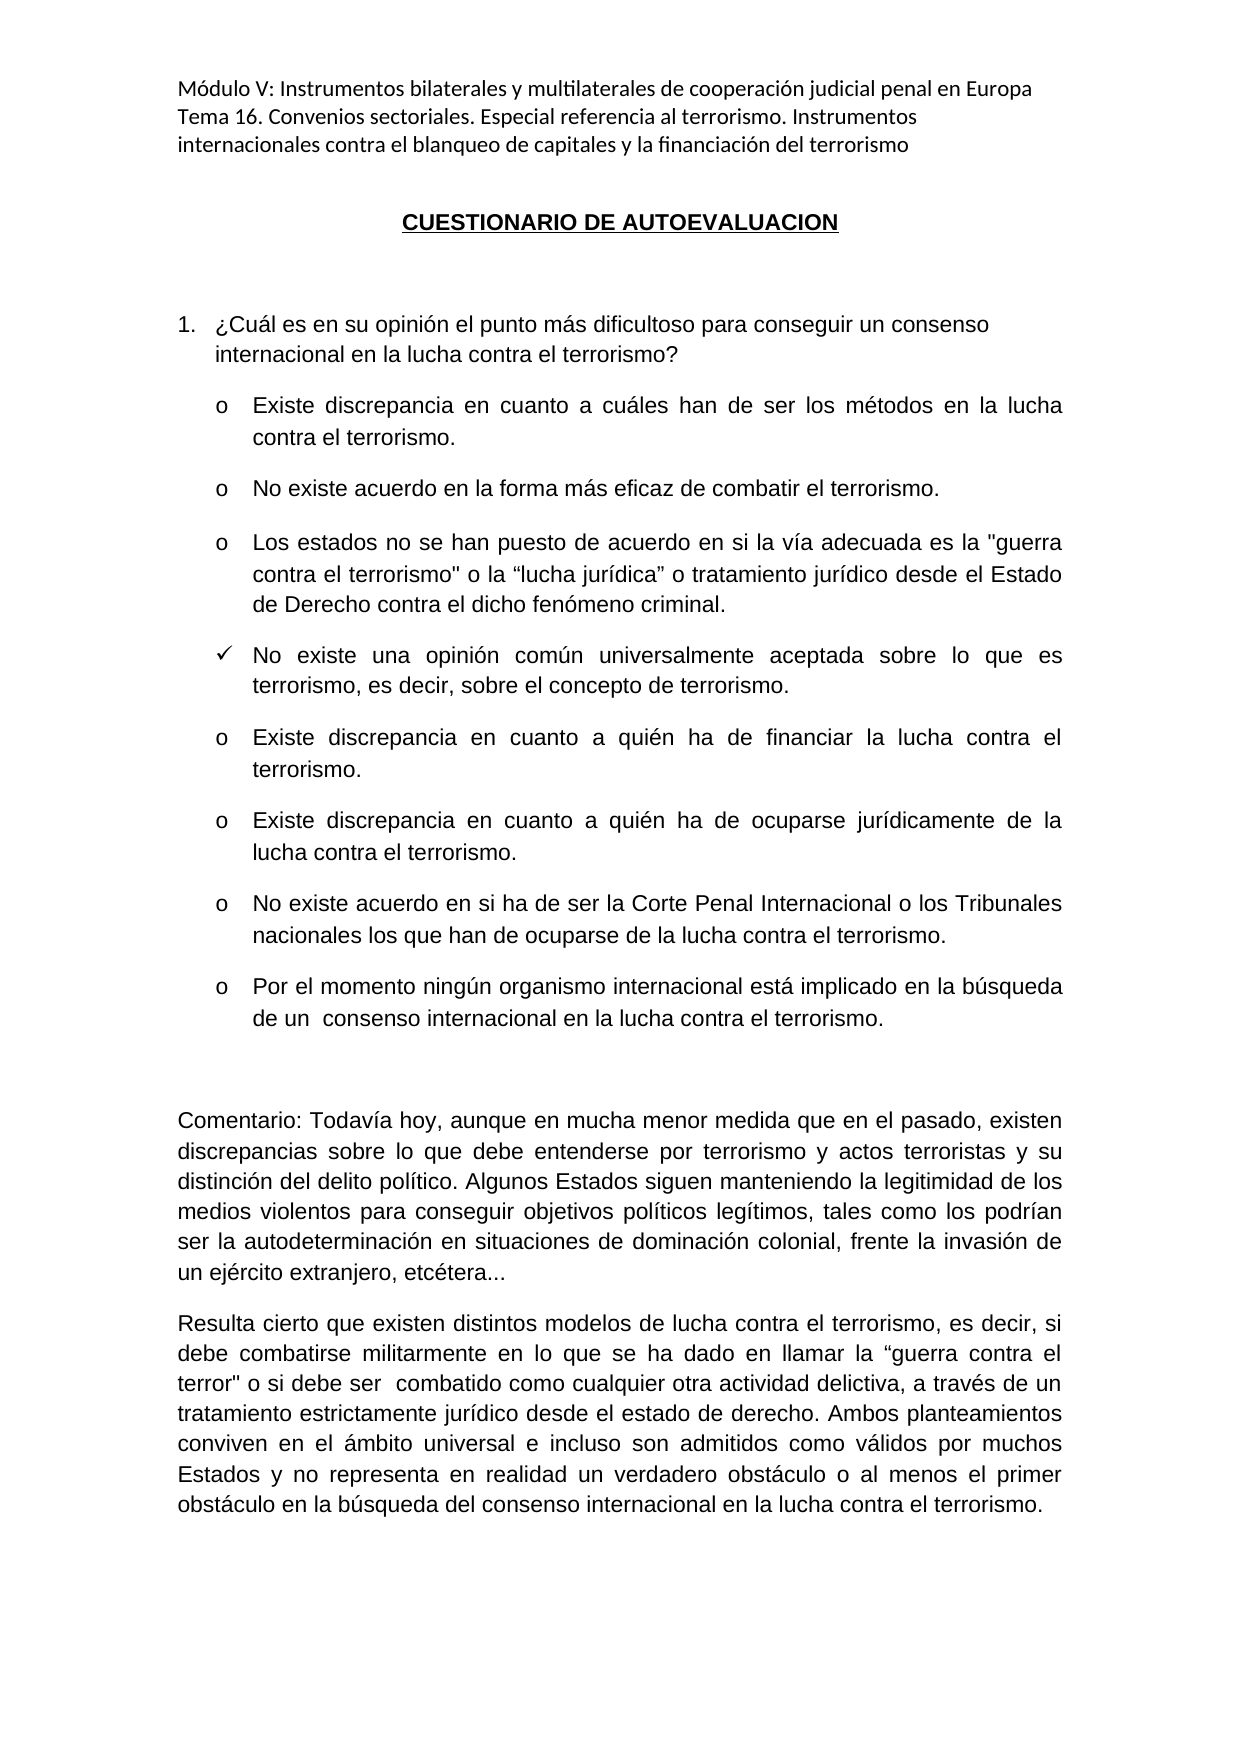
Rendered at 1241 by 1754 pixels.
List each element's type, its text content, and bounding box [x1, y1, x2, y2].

text Resulta cierto que existen distintos modelos de lucha contra el terrorismo, es decir, si debe combatirse militarmente en lo que se ha dado en llamar la “guerra contra el terror" o si debe ser combatido como cualquier otra actividad delictiva, a través de un tratamiento estrictamente jurídico desde el estado de derecho. Ambos planteamientos conviven en el ámbito universal e incluso son admitidos como válidos por muchos Estados y no representa en realidad un verdadero obstáculo o al menos el primer obstáculo en la búsqueda del consenso internacional en la lucha contra el terrorismo. [177, 1309, 1063, 1517]
list CUESTIONARIO DE AUTOEVALUACION [177, 209, 1063, 235]
list ¿Cuál es en su opinión el punto más dificultoso para conseguir un consenso internacional en la lucha contra el terrorismo? [177, 311, 1063, 367]
list Existe discrepancia en cuanto a quién ha de ocuparse jurídicamente de la lucha contra el terrorismo. [215, 807, 1063, 865]
list Existe discrepancia en cuanto a cuáles han de ser los métodos en la lucha contra el terrorismo. [215, 392, 1063, 451]
list Los estados no se han puesto de acuerdo en si la vía adecuada es la "guerra contra el terrorismo" o la “lucha jurídica” o tratamiento jurídico desde el Estado de Derecho contra el dicho fenómeno criminal. [215, 529, 1063, 617]
list Existe discrepancia en cuanto a quién ha de financiar la lucha contra el terrorismo. [215, 723, 1063, 782]
list Por el momento ningún organismo internacional está implicado en la búsqueda de un consenso internacional en la lucha contra el terrorismo. [215, 973, 1063, 1032]
list No existe una opinión común universalmente aceptada sobre lo que es terrorismo, es decir, sobre el concepto de terrorismo. [215, 642, 1063, 699]
list No existe acuerdo en la forma más eficaz de combatir el terrorismo. [215, 475, 1063, 504]
list No existe acuerdo en si ha de ser la Corte Penal Internacional o los Tribunales nacionales los que han de ocuparse de la lucha contra el terrorismo. [215, 890, 1063, 948]
text Comentario: Todavía hoy, aunque en mucha menor medida que en el pasado, existen discrepancias sobre lo que debe entenderse por terrorismo y actos terroristas y su distinción del delito político. Algunos Estados siguen manteniendo la legitimidad de los medios violentos para conseguir objetivos políticos legítimos, tales como los podrían ser la autodeterminación en situaciones de dominación colonial, frente la invasión de un ejército extranjero, etcétera... [177, 1107, 1063, 1285]
